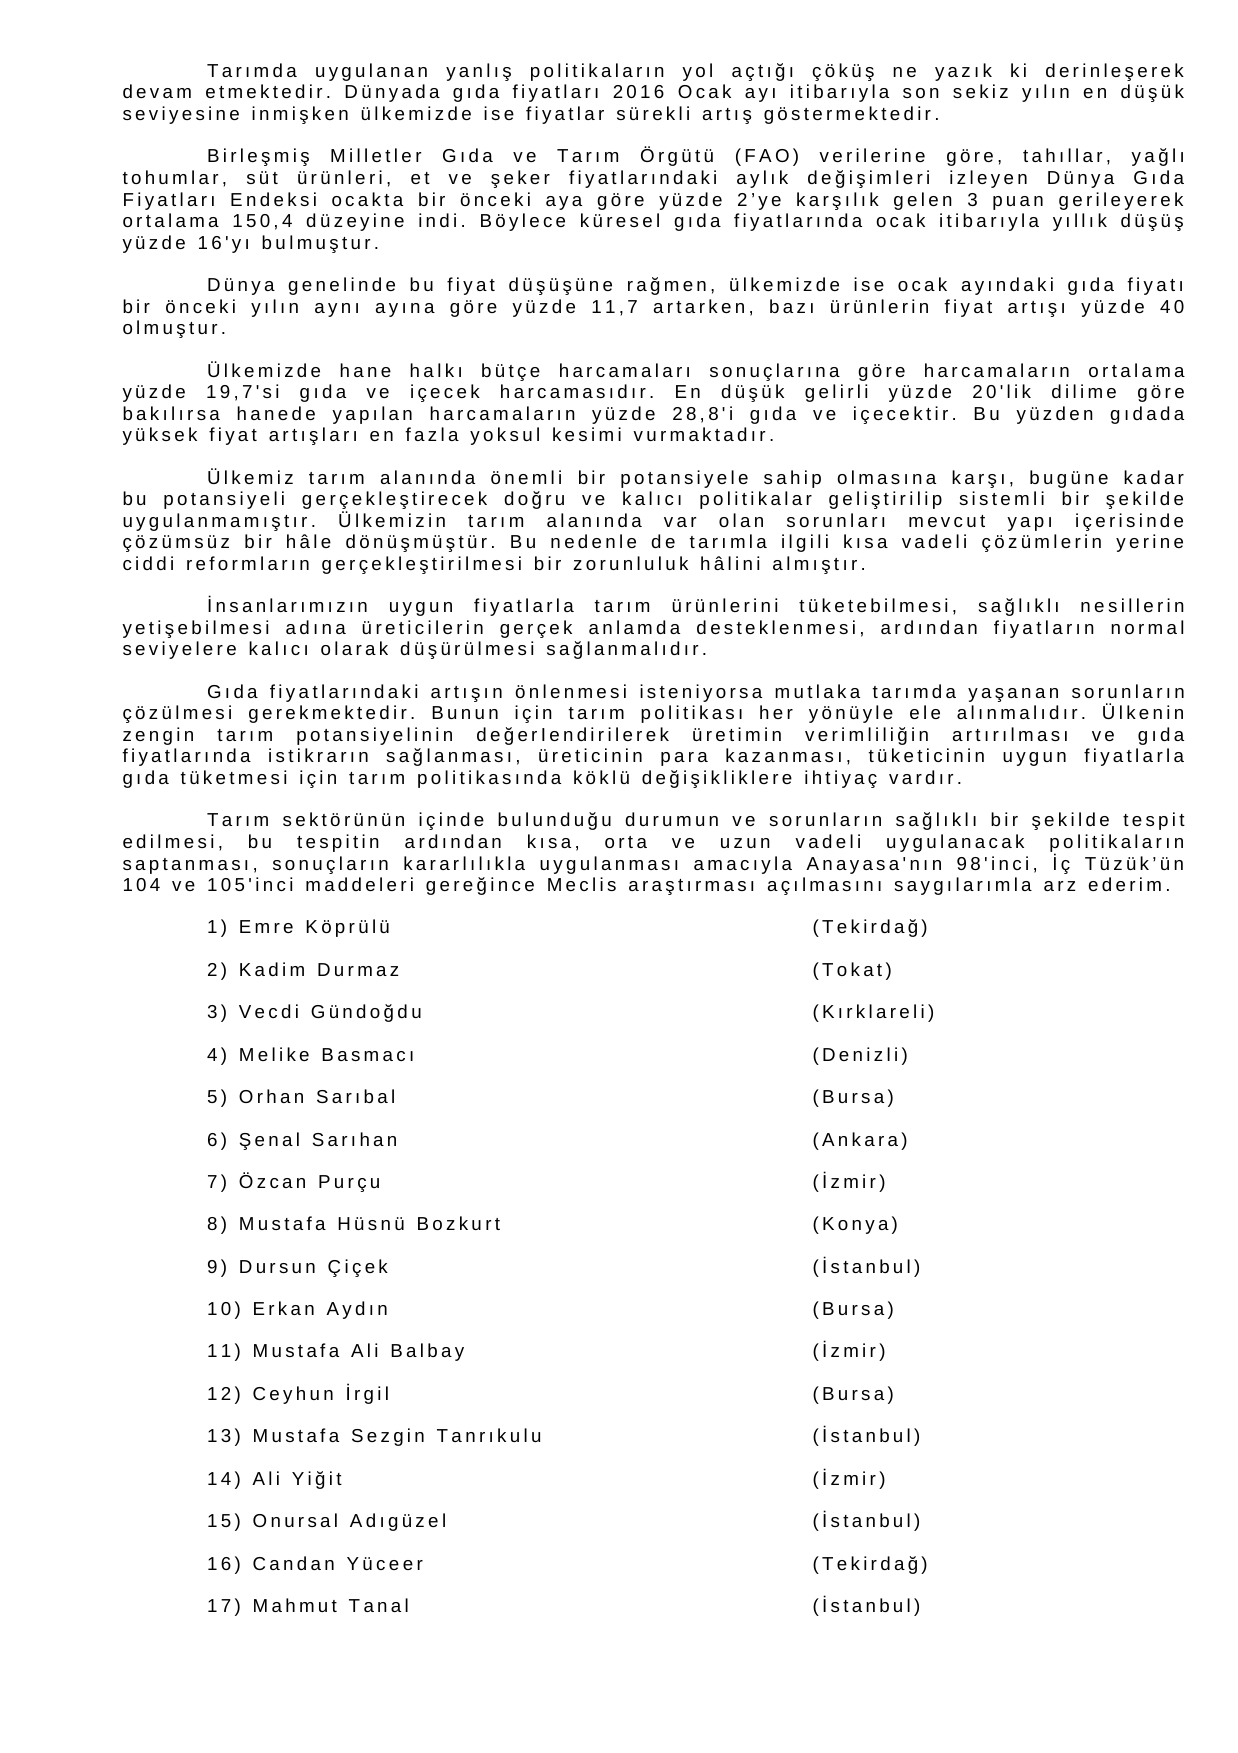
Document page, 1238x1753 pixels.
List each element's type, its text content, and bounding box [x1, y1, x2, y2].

text Gıda fiyatlarındaki artışın önlenmesi isteniyorsa mutlaka tarımda yaşanan sorunların çözülmesi gerekmektedir. Bunun için tarım politikası her yönüyle ele alınmalıdır. Ülkenin zengin tarım potansiyelinin değerIendirilerek üretimin verimliliğin artırılması ve gıda fiyatlarında istikrarın sağlanması, üreticinin para kazanması, tüketicinin uygun fiyatlarla gıda tüketmesi için tarım politikasında köklü değişikliklere ihtiyaç vardır. [122, 681, 1186, 788]
text Tarımda uygulanan yanlış politikaların yol açtığı çöküş ne yazık ki derinleşerek devam etmektedir. Dünyada gıda fiyatları 2016 Ocak ayı itibarıyla son sekiz yılın en düşük seviyesine inmişken ülkemizde ise fiyatlar sürekli artış göstermektedir. [122, 60, 1186, 124]
text 2) Kadim Durmaz (Tokat) [122, 959, 1186, 980]
text 11) Mustafa Ali Balbay (İzmir) [122, 1340, 1186, 1362]
text 4) Melike Basmacı (Denizli) [122, 1043, 1186, 1065]
text Ülkemiz tarım alanında önemli bir potansiyele sahip olmasına karşı, bugüne kadar bu potansiyeli gerçekleştirecek doğru ve kalıcı politikalar geliştirilip sistemli bir şekilde uygulanmamıştır. Ülkemizin tarım alanında var olan sorunları mevcut yapı içerisinde çözümsüz bir hâle dönüşmüştür. Bu nedenle de tarımla ilgili kısa vadeli çözümlerin yerine ciddi reformların gerçekleştirilmesi bir zorunluluk hâlini almıştır. [122, 466, 1186, 574]
text 13) Mustafa Sezgin Tanrıkulu (İstanbul) [122, 1425, 1186, 1447]
text 12) Ceyhun İrgil (Bursa) [122, 1383, 1186, 1404]
text Birleşmiş Milletler Gıda ve Tarım Örgütü (FAO) verilerine göre, tahıllar, yağlı tohumlar, süt ürünleri, et ve şeker fiyatlarındaki aylık değişimleri izleyen Dünya Gıda Fiyatları Endeksi ocakta bir önceki aya göre yüzde 2’ye karşılık gelen 3 puan gerileyerek ortalama 150,4 düzeyine indi. Böylece küresel gıda fiyatlarında ocak itibarıyla yıllık düşüş yüzde 16'yı bulmuştur. [122, 145, 1186, 253]
text Dünya genelinde bu fiyat düşüşüne rağmen, ülkemizde ise ocak ayındaki gıda fiyatı bir önceki yılın aynı ayına göre yüzde 11,7 artarken, bazı ürünlerin fiyat artışı yüzde 40 olmuştur. [122, 274, 1186, 338]
text 9) Dursun Çiçek (İstanbul) [122, 1256, 1186, 1277]
text 3) Vecdi Gündoğdu (Kırklareli) [122, 1001, 1186, 1023]
text Tarım sektörünün içinde bulunduğu durumun ve sorunların sağlıklı bir şekilde tespit edilmesi, bu tespitin ardından kısa, orta ve uzun vadeli uygulanacak politikaların saptanması, sonuçların kararlılıkla uygulanması amacıyla Anayasa'nın 98'inci, İç Tüzük’ün 104 ve 105'inci maddeleri gereğince Meclis araştırması açılmasını saygılarımla arz ederim. [122, 809, 1186, 896]
text 16) Candan Yüceer (Tekirdağ) [122, 1552, 1186, 1574]
text 1) Emre Köprülü (Tekirdağ) [122, 916, 1186, 938]
text 10) Erkan Aydın (Bursa) [122, 1298, 1186, 1319]
text 15) Onursal Adıgüzel (İstanbul) [122, 1510, 1186, 1531]
text Ülkemizde hane halkı bütçe harcamaları sonuçlarına göre harcamaların ortalama yüzde 19,7'si gıda ve içecek harcamasıdır. En düşük gelirli yüzde 20'lik dilime göre bakılırsa hanede yapılan harcamaların yüzde 28,8'i gıda ve içecektir. Bu yüzden gıdada yüksek fiyat artışları en fazla yoksul kesimi vurmaktadır. [122, 359, 1186, 446]
text İnsanlarımızın uygun fiyatlarla tarım ürünlerini tüketebilmesi, sağlıklı nesillerin yetişebilmesi adına üreticilerin gerçek anlamda desteklenmesi, ardından fiyatların normal seviyelere kalıcı olarak düşürülmesi sağlanmalıdır. [122, 595, 1186, 660]
text 7) Özcan Purçu (İzmir) [122, 1171, 1186, 1192]
text 14) Ali Yiğit (İzmir) [122, 1467, 1186, 1489]
text 5) Orhan Sarıbal (Bursa) [122, 1086, 1186, 1107]
text 8) Mustafa Hüsnü Bozkurt (Konya) [122, 1213, 1186, 1235]
text 6) Şenal Sarıhan (Ankara) [122, 1128, 1186, 1150]
text 17) Mahmut Tanal (İstanbul) [122, 1595, 1186, 1616]
